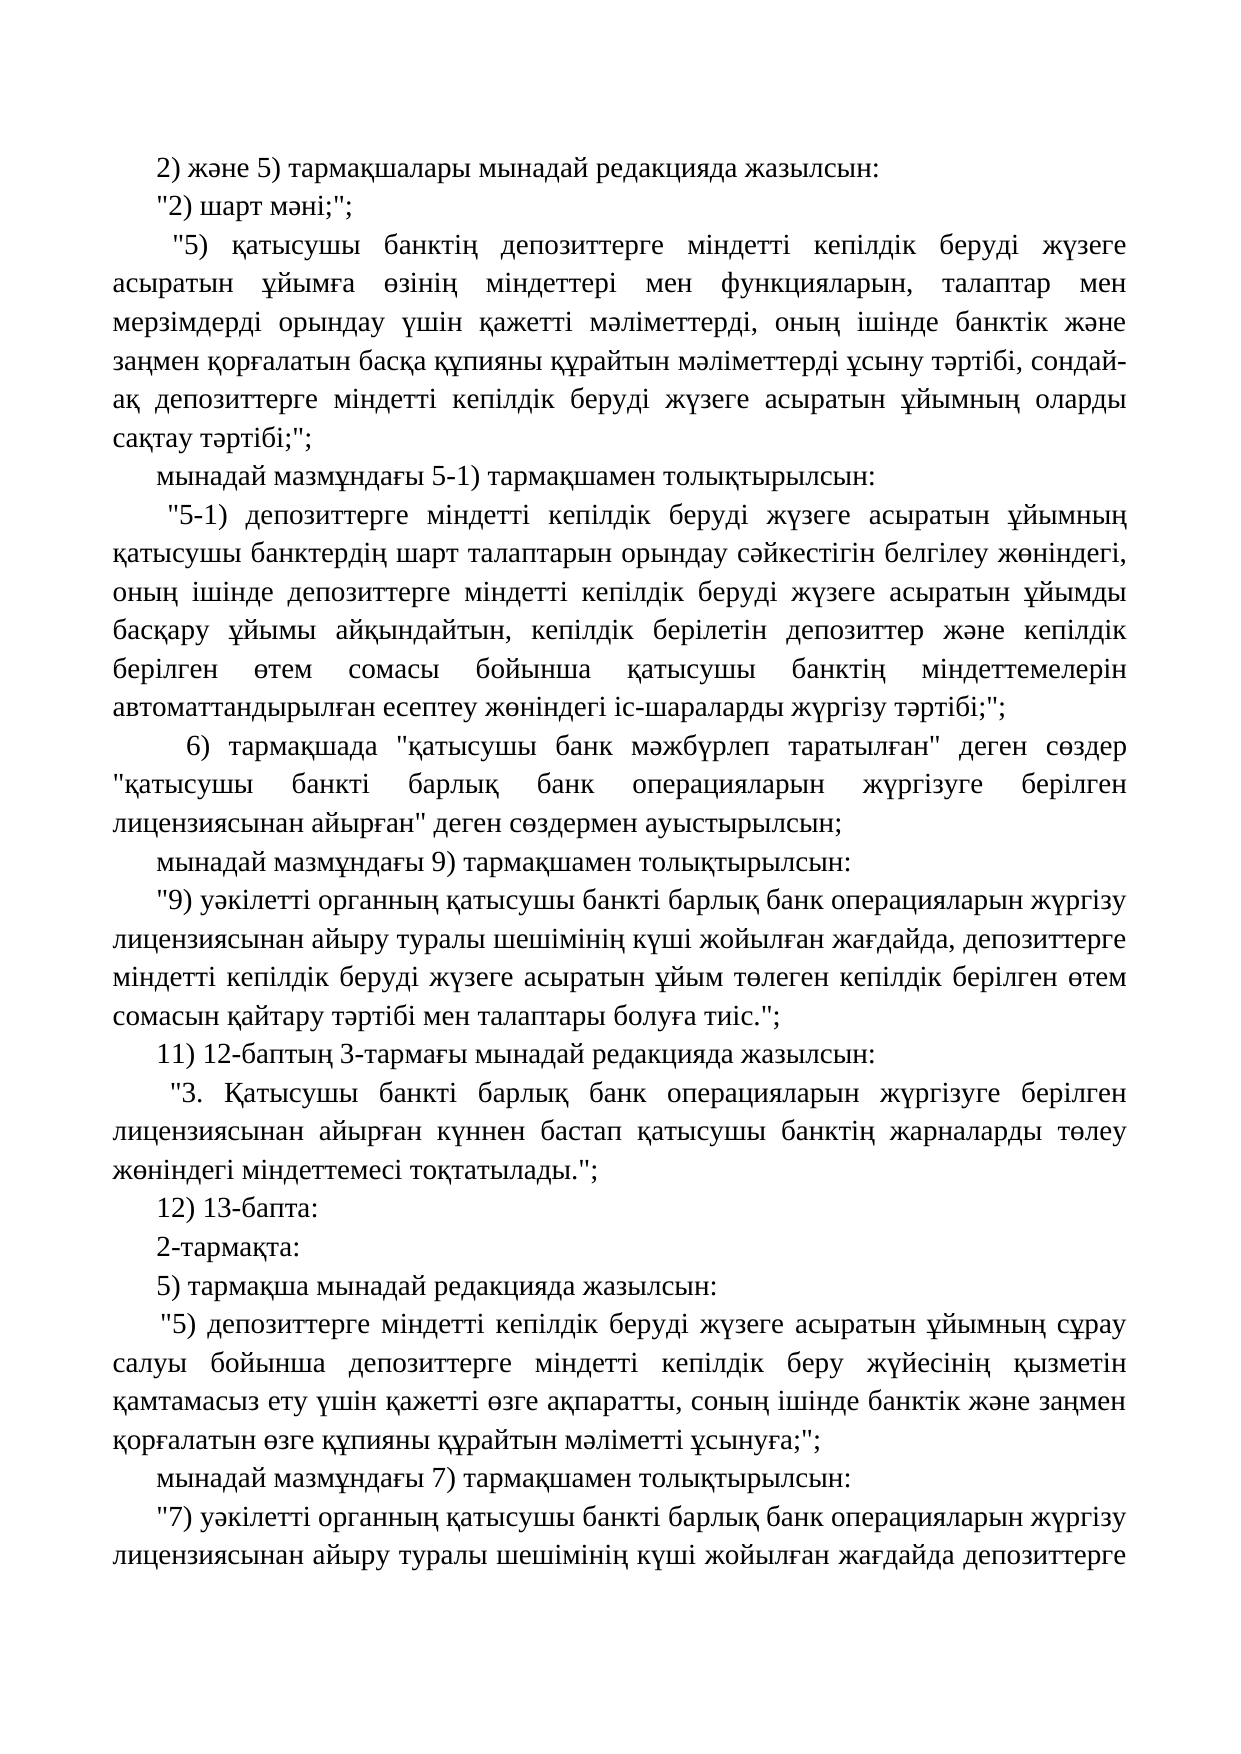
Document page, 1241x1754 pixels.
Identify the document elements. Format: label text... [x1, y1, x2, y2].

text 11) 12-баптың 3-тармағы мынадай редакцияда жазылсын: [112, 1036, 1128, 1070]
text мынадай мазмұндағы 5-1) тармақшамен толықтырылсын: [112, 458, 1128, 492]
text "3. Қатысушы банкті барлық банк операцияларын жүргізуге берілген лицензиясынан айырған күннен бастап қатысушы банктің жарналарды төлеу жөніндегі міндеттемесі тоқтатылады."; [112, 1075, 1128, 1186]
text 2-тармақта: [112, 1229, 1128, 1263]
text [112, 1499, 1128, 1571]
text 12) 13-бапта: [112, 1191, 1128, 1224]
text "5-1) депозиттерге міндетті кепілдік беруді жүзеге асыратын ұйымның қатысушы банктердің шарт талаптарын орындау сәйкестігін белгілеу жөніндегі, оның ішінде депозиттерге міндетті кепілдік беруді жүзеге асыратын ұйымды басқару ұйымы айқындайтын, кепiлдiк берiлетiн депозиттер және кепілдік берілген өтем сомасы бойынша қатысушы банктің міндеттемелерін автоматтандырылған есептеу жөніндегі іс-шараларды жүргізу тәртібі;"; [112, 497, 1128, 723]
text 6) тармақшада "қатысушы банк мәжбүрлеп таратылған" деген сөздер "қатысушы банкті барлық банк операцияларын жүргізуге берілген лицензиясынан айырған" деген сөздермен ауыстырылсын; [112, 728, 1128, 839]
text "9) уәкілетті органның қатысушы банкті барлық банк операцияларын жүргізу лицензиясынан айыру туралы шешімінің күші жойылған жағдайда, депозиттерге міндетті кепілдік беруді жүзеге асыратын ұйым төлеген кепілдік берілген өтем сомасын қайтару тәртібі мен талаптары болуға тиіс."; [112, 882, 1128, 1031]
text мынадай мазмұндағы 9) тармақшамен толықтырылсын: [112, 844, 1128, 877]
text "5) қатысушы банктің депозиттерге міндетті кепілдік беруді жүзеге асыратын ұйымға өзінің міндеттері мен функцияларын, талаптар мен мерзімдерді орындау үшін қажетті мәліметтерді, оның ішінде банктік және заңмен қорғалатын басқа құпияны құрайтын мәліметтерді ұсыну тәртібі, сондай-ақ депозиттерге міндетті кепілдік беруді жүзеге асыратын ұйымның оларды сақтау тәртібі;"; [112, 227, 1128, 453]
text "5) депозиттерге міндетті кепілдік беруді жүзеге асыратын ұйымның сұрау салуы бойынша депозиттерге міндетті кепілдік беру жүйесінің қызметін қамтамасыз ету үшін қажетті өзге ақпаратты, соның ішінде банктік және заңмен қорғалатын өзге құпияны құрайтын мәліметті ұсынуға;"; [112, 1306, 1128, 1455]
text мынадай мазмұндағы 7) тармақшамен толықтырылсын: [112, 1460, 1128, 1494]
text "2) шарт мәні;"; [112, 188, 1128, 222]
text 5) тармақша мынадай редакцияда жазылсын: [112, 1268, 1128, 1301]
text 2) және 5) тармақшалары мынадай редакцияда жазылсын: [112, 150, 1128, 183]
